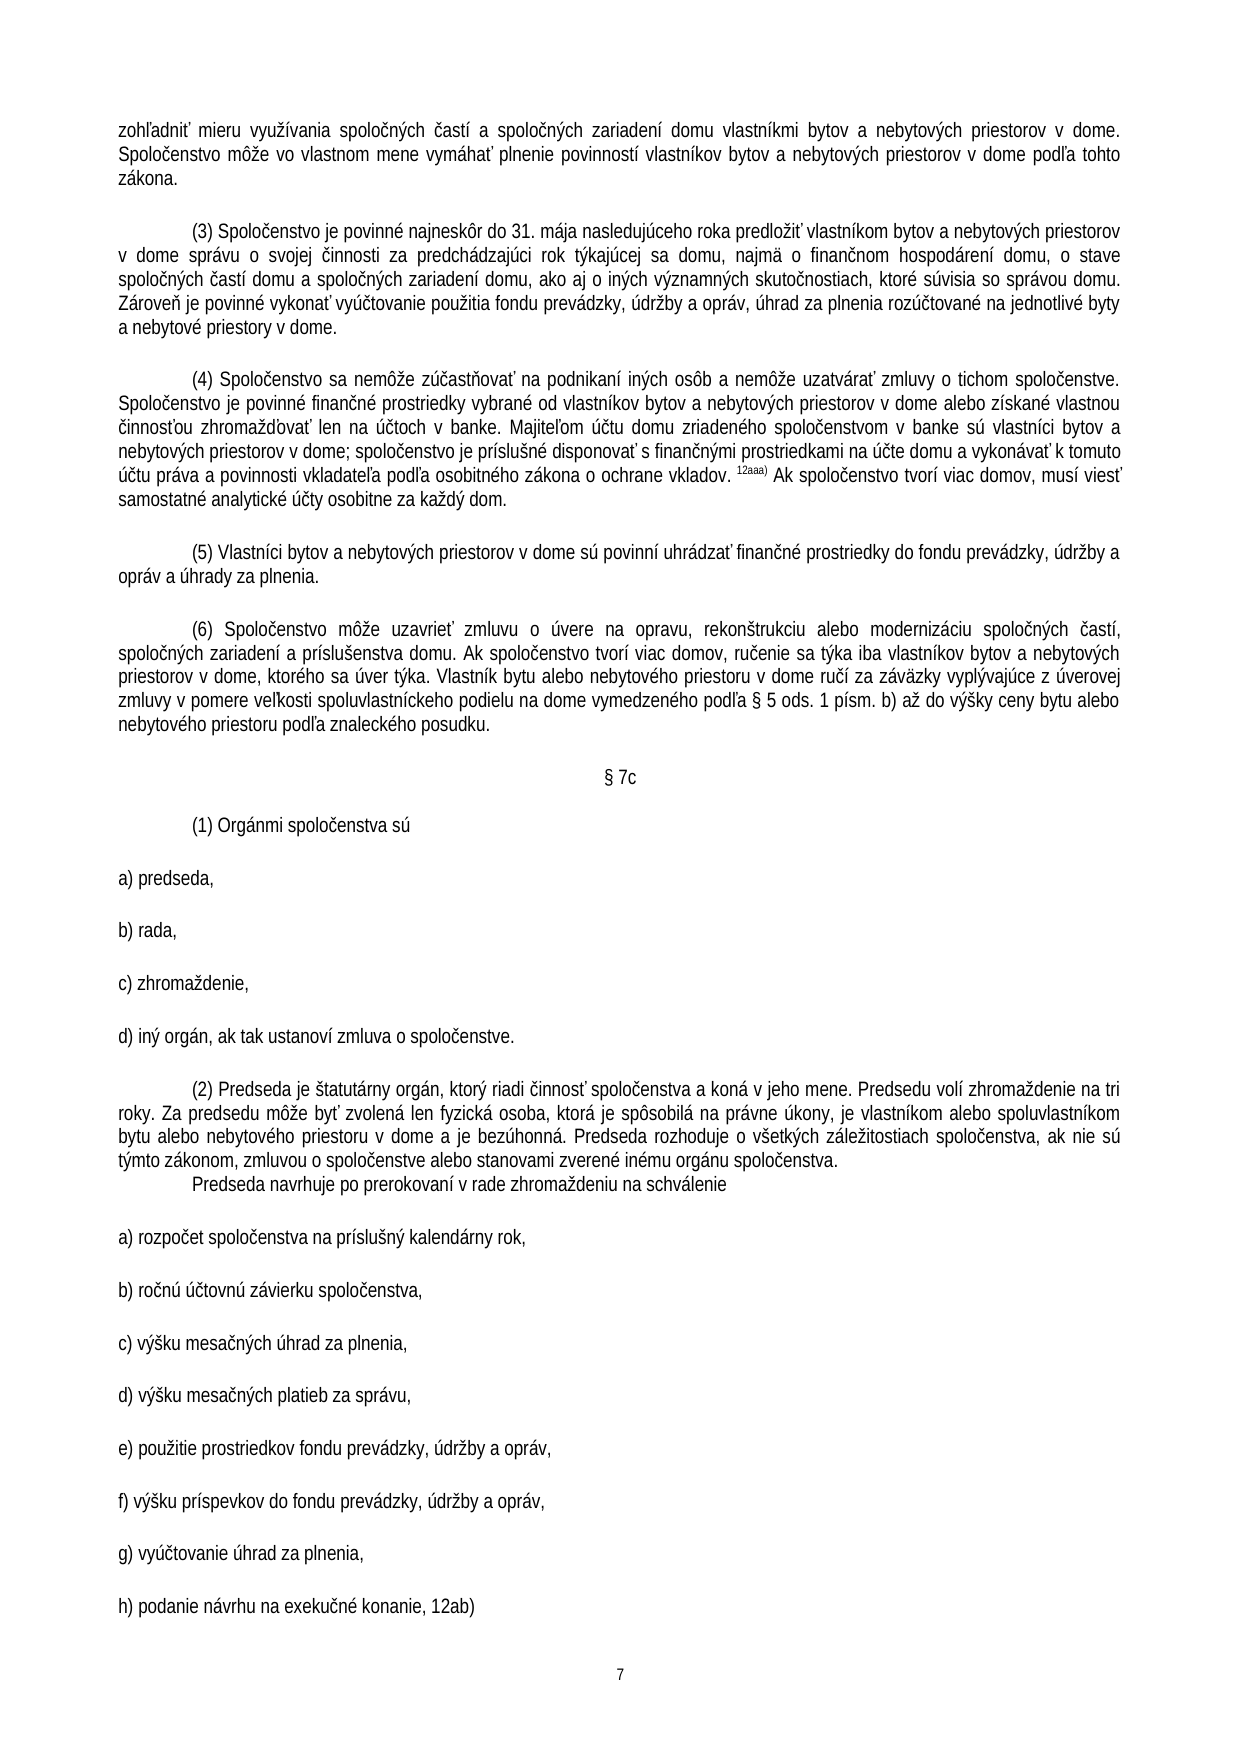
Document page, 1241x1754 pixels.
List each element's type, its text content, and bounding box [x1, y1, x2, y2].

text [118, 118, 1122, 190]
text e) použitie prostriedkov fondu prevádzky, údržby a opráv, [118, 1436, 1122, 1460]
text h) podanie návrhu na exekučné konanie, 12ab) [118, 1594, 1122, 1618]
text f) výšku príspevkov do fondu prevádzky, údržby a opráv, [118, 1488, 1122, 1512]
text c) zhromaždenie, [118, 971, 1122, 995]
text (4) Spoločenstvo sa nemôže zúčastňovať na podnikaní iných osôb a nemôže uzatvárať zmluvy o tichom spoločenstve. Spoločenstvo je povinné finančné prostriedky vybrané od vlastníkov bytov a nebytových priestorov v dome alebo získané vlastnou činnosťou zhromažďovať len na účtoch v banke. Majiteľom účtu domu zriadeného spoločenstvom v banke sú vlastníci bytov a nebytových priestorov v dome; spoločenstvo je príslušné disponovať s finančnými prostriedkami na účte domu a vykonávať k tomuto účtu práva a povinnosti vkladateľa podľa osobitného zákona o ochrane vkladov. 12aaa) Ak spoločenstvo tvorí viac domov, musí viesť samostatné analytické účty osobitne za každý dom. [118, 367, 1122, 511]
text d) výšku mesačných platieb za správu, [118, 1383, 1122, 1407]
text (1) Orgánmi spoločenstva sú [118, 813, 1122, 837]
text a) rozpočet spoločenstva na príslušný kalendárny rok, [118, 1225, 1122, 1249]
text (5) Vlastníci bytov a nebytových priestorov v dome sú povinní uhrádzať finančné prostriedky do fondu prevádzky, údržby a opráv a úhrady za plnenia. [118, 540, 1122, 588]
text d) iný orgán, ak tak ustanoví zmluva o spoločenstve. [118, 1024, 1122, 1048]
text (2) Predseda je štatutárny orgán, ktorý riadi činnosť spoločenstva a koná v jeho mene. Predsedu volí zhromaždenie na tri roky. Za predsedu môže byť zvolená len fyzická osoba, ktorá je spôsobilá na právne úkony, je vlastníkom alebo spoluvlastníkom bytu alebo nebytového priestoru v dome a je bezúhonná. Predseda rozhoduje o všetkých záležitostiach spoločenstva, ak nie sú týmto zákonom, zmluvou o spoločenstve alebo stanovami zverené inému orgánu spoločenstva. [118, 1076, 1122, 1172]
text b) ročnú účtovnú závierku spoločenstva, [118, 1278, 1122, 1302]
text c) výšku mesačných úhrad za plnenia, [118, 1330, 1122, 1354]
text § 7c [118, 765, 1122, 789]
text b) rada, [118, 918, 1122, 942]
text (3) Spoločenstvo je povinné najneskôr do 31. mája nasledujúceho roka predložiť vlastníkom bytov a nebytových priestorov v dome správu o svojej činnosti za predchádzajúci rok týkajúcej sa domu, najmä o finančnom hospodárení domu, o stave spoločných častí domu a spoločných zariadení domu, ako aj o iných významných skutočnostiach, ktoré súvisia so správou domu. Zároveň je povinné vykonať vyúčtovanie použitia fondu prevádzky, údržby a opráv, úhrad za plnenia rozúčtované na jednotlivé byty a nebytové priestory v dome. [118, 219, 1122, 338]
text (6) Spoločenstvo môže uzavrieť zmluvu o úvere na opravu, rekonštrukciu alebo modernizáciu spoločných častí, spoločných zariadení a príslušenstva domu. Ak spoločenstvo tvorí viac domov, ručenie sa týka iba vlastníkov bytov a nebytových priestorov v dome, ktorého sa úver týka. Vlastník bytu alebo nebytového priestoru v dome ručí za záväzky vyplývajúce z úverovej zmluvy v pomere veľkosti spoluvlastníckeho podielu na dome vymedzeného podľa § 5 ods. 1 písm. b) až do výšky ceny bytu alebo nebytového priestoru podľa znaleckého posudku. [118, 616, 1122, 736]
text Predseda navrhuje po prerokovaní v rade zhromaždeniu na schválenie [118, 1172, 1122, 1196]
text a) predseda, [118, 866, 1122, 889]
text g) vyúčtovanie úhrad za plnenia, [118, 1541, 1122, 1565]
